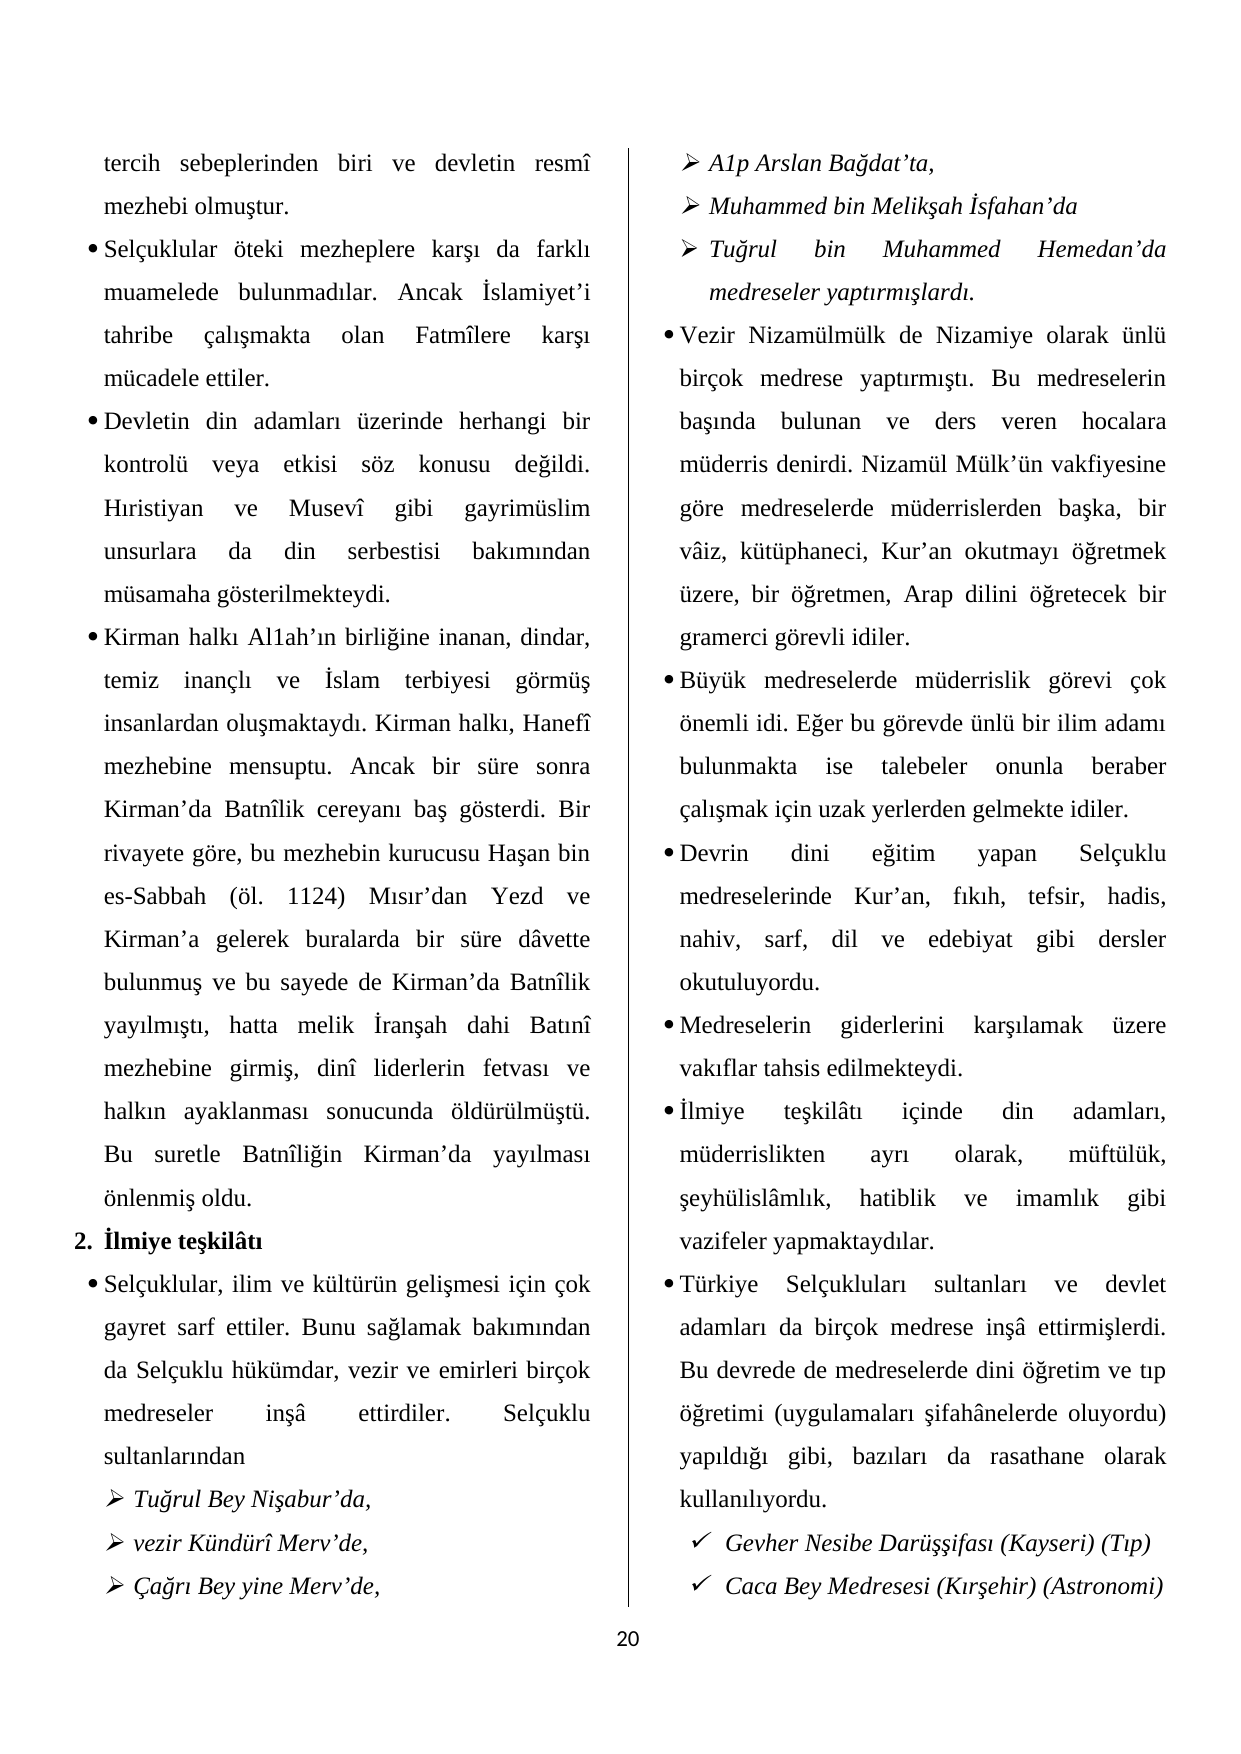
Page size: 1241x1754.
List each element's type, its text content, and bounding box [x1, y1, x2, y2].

list Tuğrul Bey Nişabur’da, [103, 1484, 591, 1513]
list Selçuklular, ilim ve kültürün gelişmesi için çok gayret sarf ettiler. Bunu sağlamak bakımından da Selçuklu hükümdar, vezir ve emirleri birçok medreseler inşâ ettirdiler. Selçuklu sultanlarından [89, 1269, 591, 1470]
list vezir Kündürî Merv’de, [103, 1528, 591, 1556]
list İlmiye teşkilâtı içinde din adamları, müderrislikten ayrı olarak, müftülük, şeyhülislâmlık, hatiblik ve imamlık gibi vazifeler yapmaktaydılar. [664, 1096, 1167, 1254]
list Kirman halkı Al1ah’ın birliğine inanan, dindar, temiz inançlı ve İslam terbiyesi görmüş insanlardan oluşmaktaydı. Kirman halkı, Hanefî mezhebine mensuptu. Ancak bir süre sonra Kirman’da Batnîlik cereyanı baş gösterdi. Bir rivayete göre, bu mezhebin kurucusu Haşan bin es-Sabbah (öl. 1124) Mısır’dan Yezd ve Kirman’a gelerek buralarda bir süre dâvette bulunmuş ve bu sayede de Kirman’da Batnîlik yayılmıştı, hatta melik İranşah dahi Batınî mezhebine girmiş, dinî liderlerin fetvası ve halkın ayaklanması sonucunda öldürülmüştü. Bu suretle Batnîliğin Kirman’da yayılması önlenmiş oldu. [89, 622, 591, 1211]
list Vezir Nizamülmülk de Nizamiye olarak ünlü birçok medrese yaptırmıştı. Bu medreselerin başında bulunan ve ders veren hocalara müderris denirdi. Nizamül Mülk’ün vakfiyesine göre medreselerde müderrislerden başka, bir vâiz, kütüphaneci, Kur’an okutmayı öğretmek üzere, bir öğretmen, Arap dilini öğretecek bir gramerci görevli idiler. [664, 320, 1167, 651]
list Medreselerin giderlerini karşılamak üzere vakıflar tahsis edilmekteydi. [664, 1010, 1167, 1082]
list Büyük medreselerde müderrislik görevi çok önemli idi. Eğer bu görevde ünlü bir ilim adamı bulunmakta ise talebeler onunla beraber çalışmak için uzak yerlerden gelmekte idiler. [664, 665, 1167, 823]
list Devrin dini eğitim yapan Selçuklu medreselerinde Kur’an, fıkıh, tefsir, hadis, nahiv, sarf, dil ve edebiyat gibi dersler okutuluyordu. [664, 838, 1167, 996]
list Selçuklular öteki mezheplere karşı da farklı muamelede bulunmadılar. Ancak İslamiyet’i tahribe çalışmakta olan Fatmîlere karşı mücadele ettiler. [89, 234, 591, 392]
list Gevher Nesibe Darüşşifası (Kayseri) (Tıp) [687, 1528, 1167, 1556]
list Türkiye Selçukluları sultanları ve devlet adamları da birçok medrese inşâ ettirmişlerdi. Bu devrede de medreselerde dini öğretim ve tıp öğretimi (uygulamaları şifahânelerde oluyordu) yapıldığı gibi, bazıları da rasathane olarak kullanılıyordu. [664, 1269, 1167, 1513]
list Çağrı Bey yine Merv’de, [103, 1571, 591, 1599]
list Caca Bey Medresesi (Kırşehir) (Astronomi) [687, 1571, 1167, 1599]
list Muhammed bin Melikşah İsfahan’da [679, 191, 1167, 219]
list İlmiye teşkilâtı [74, 1226, 591, 1254]
list Tuğrul bin Muhammed Hemedan’da medreseler yaptırmışlardı. [679, 234, 1167, 306]
list A1p Arslan Bağdat’ta, [679, 148, 1167, 176]
list Devletin din adamları üzerinde herhangi bir kontrolü veya etkisi söz konusu değildi. Hıristiyan ve Musevî gibi gayrimüslim unsurlara da din serbestisi bakımından müsamaha gösterilmekteydi. [89, 406, 591, 608]
